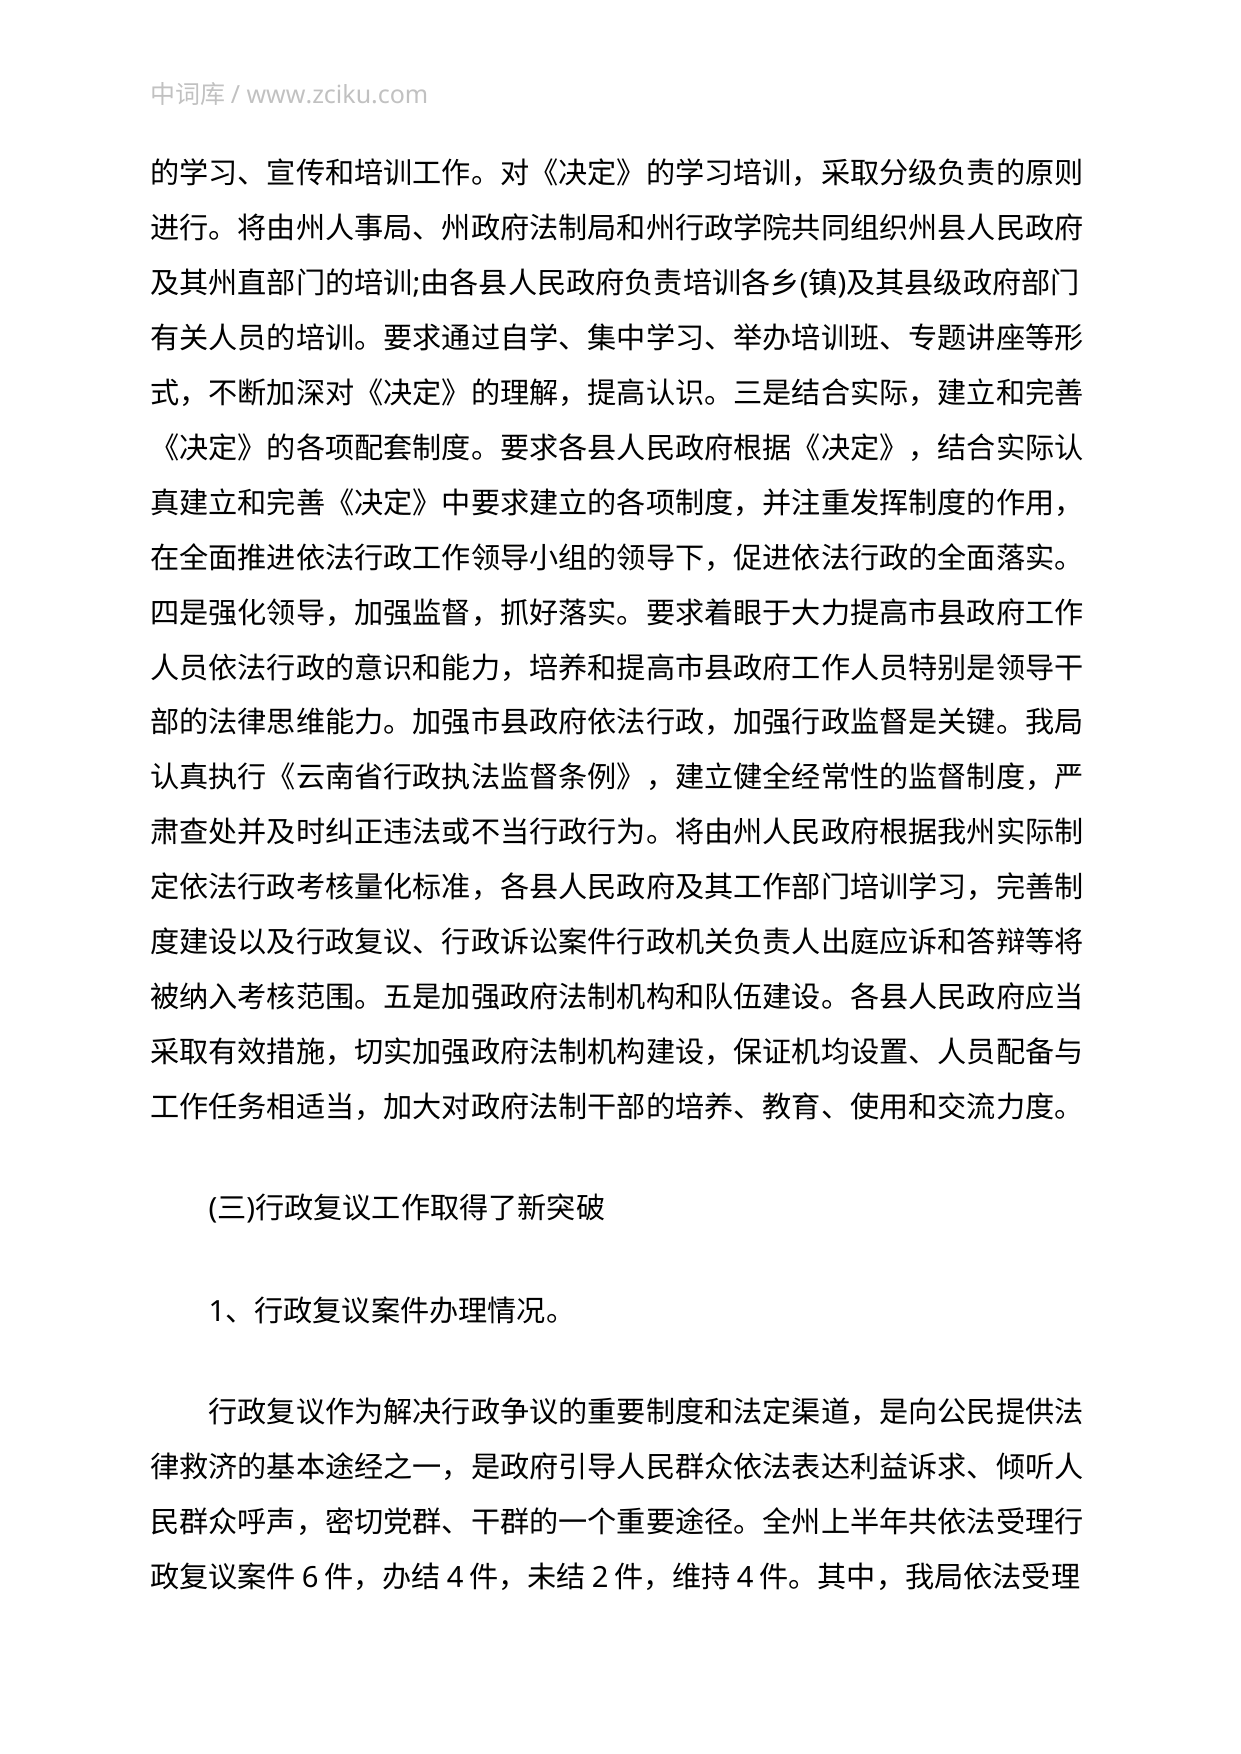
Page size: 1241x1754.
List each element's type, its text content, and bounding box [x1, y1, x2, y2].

text 1、行政复议案件办理情况。 [150, 1287, 1090, 1329]
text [150, 150, 1090, 1126]
text (三)行政复议工作取得了新突破 [150, 1185, 1090, 1227]
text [150, 1389, 1090, 1596]
